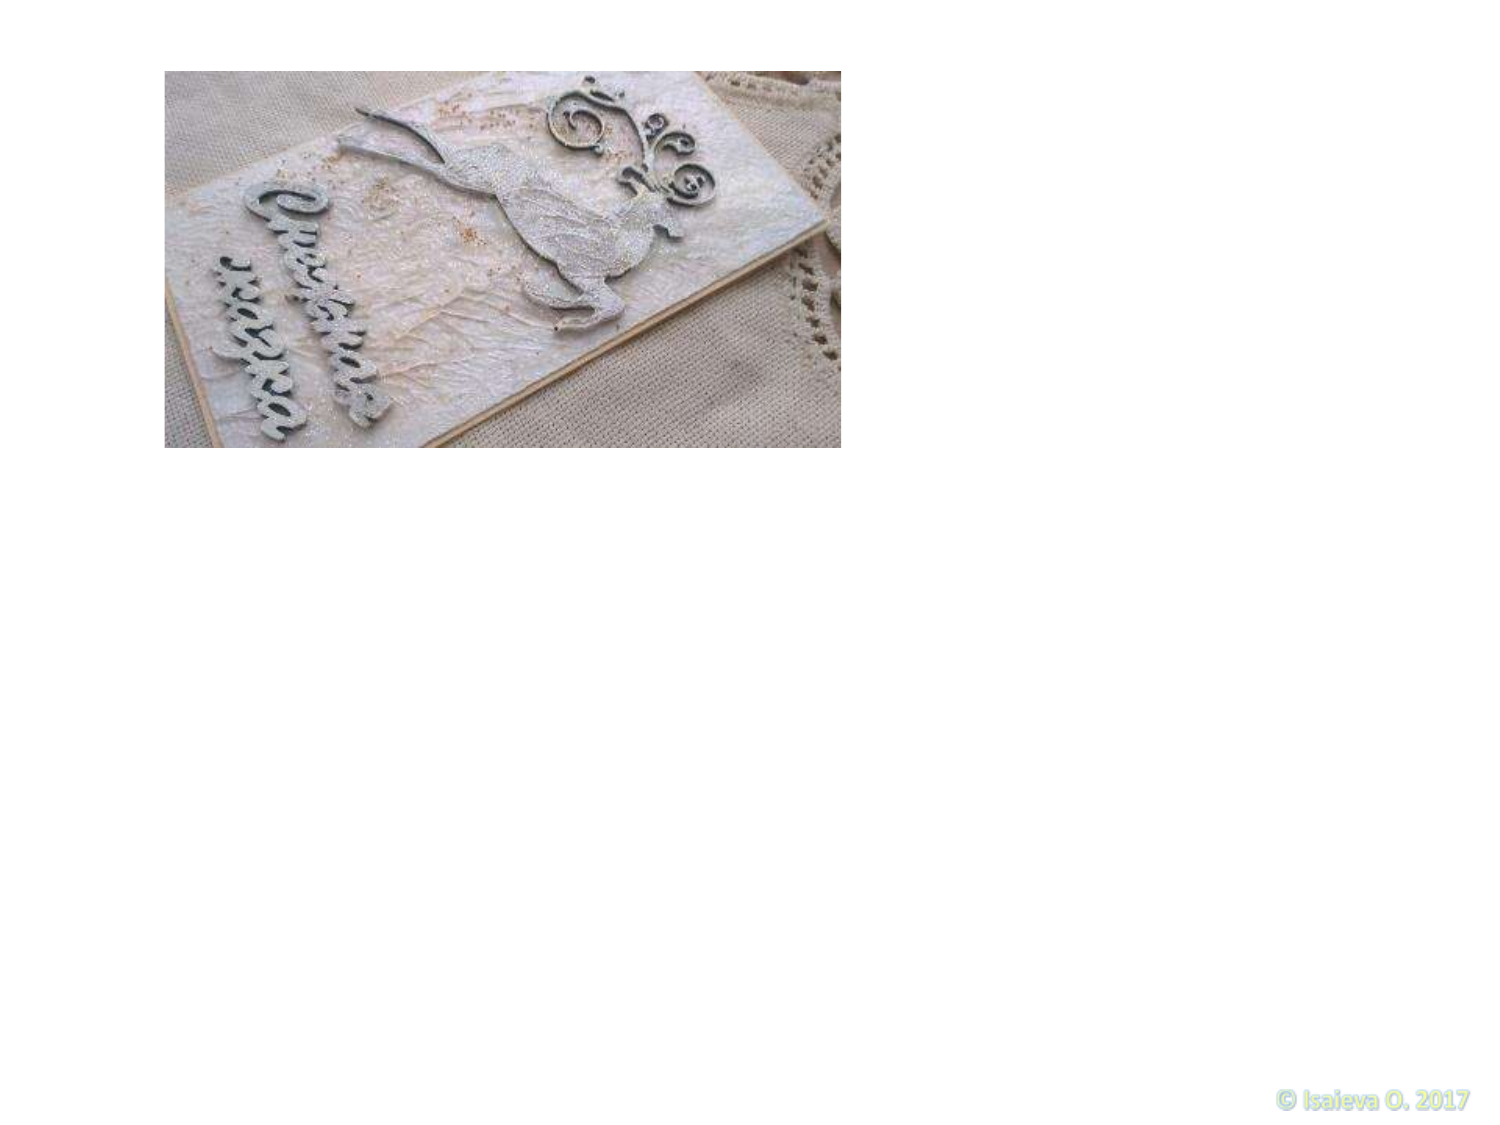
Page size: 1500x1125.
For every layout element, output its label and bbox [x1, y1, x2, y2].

picture [164, 71, 842, 448]
picture [1275, 1089, 1472, 1111]
